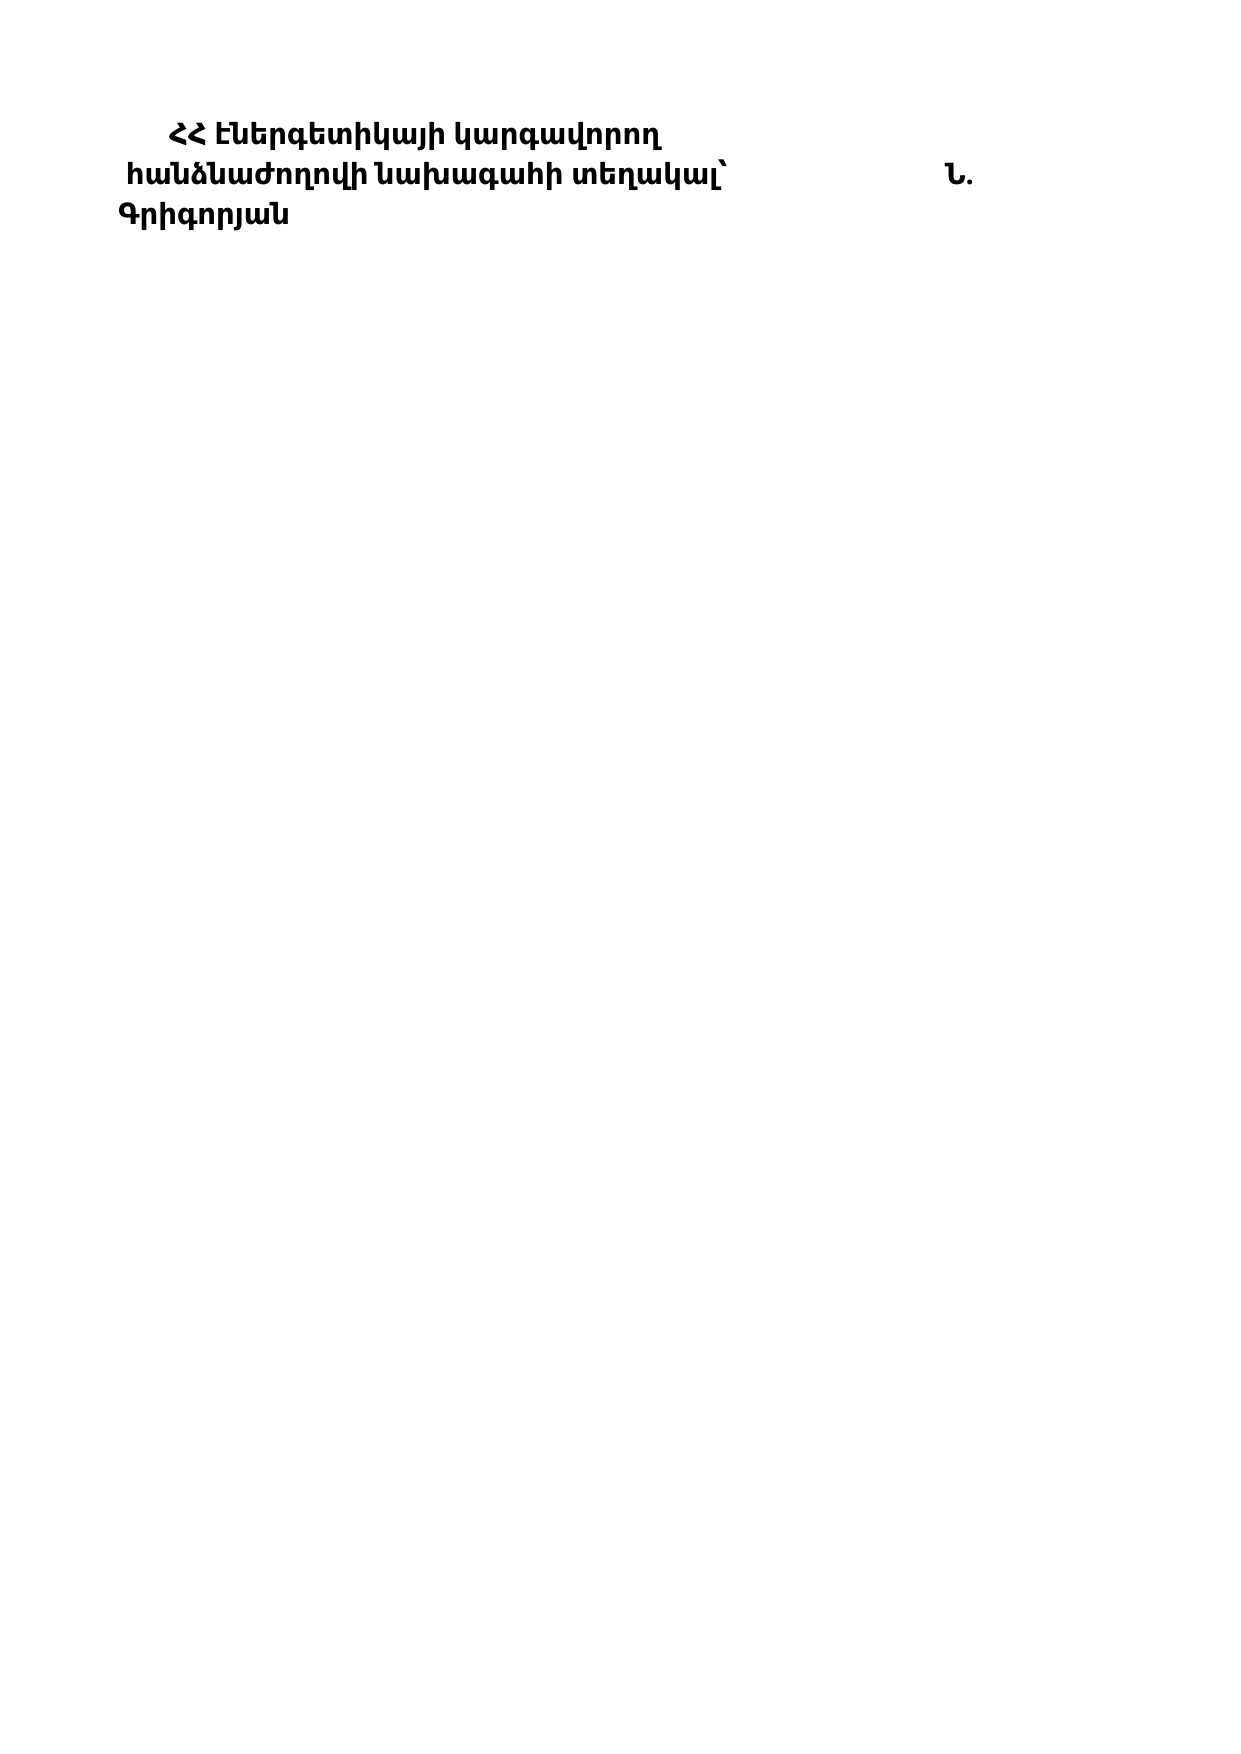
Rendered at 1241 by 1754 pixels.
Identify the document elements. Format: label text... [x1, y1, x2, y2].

subtitle հանձնաժողովի նախագահի տեղակալ՝ Ն. Գրիգորյան [118, 153, 1122, 233]
subtitle ՀՀ էներգետիկայի կարգավորող [118, 113, 1122, 153]
